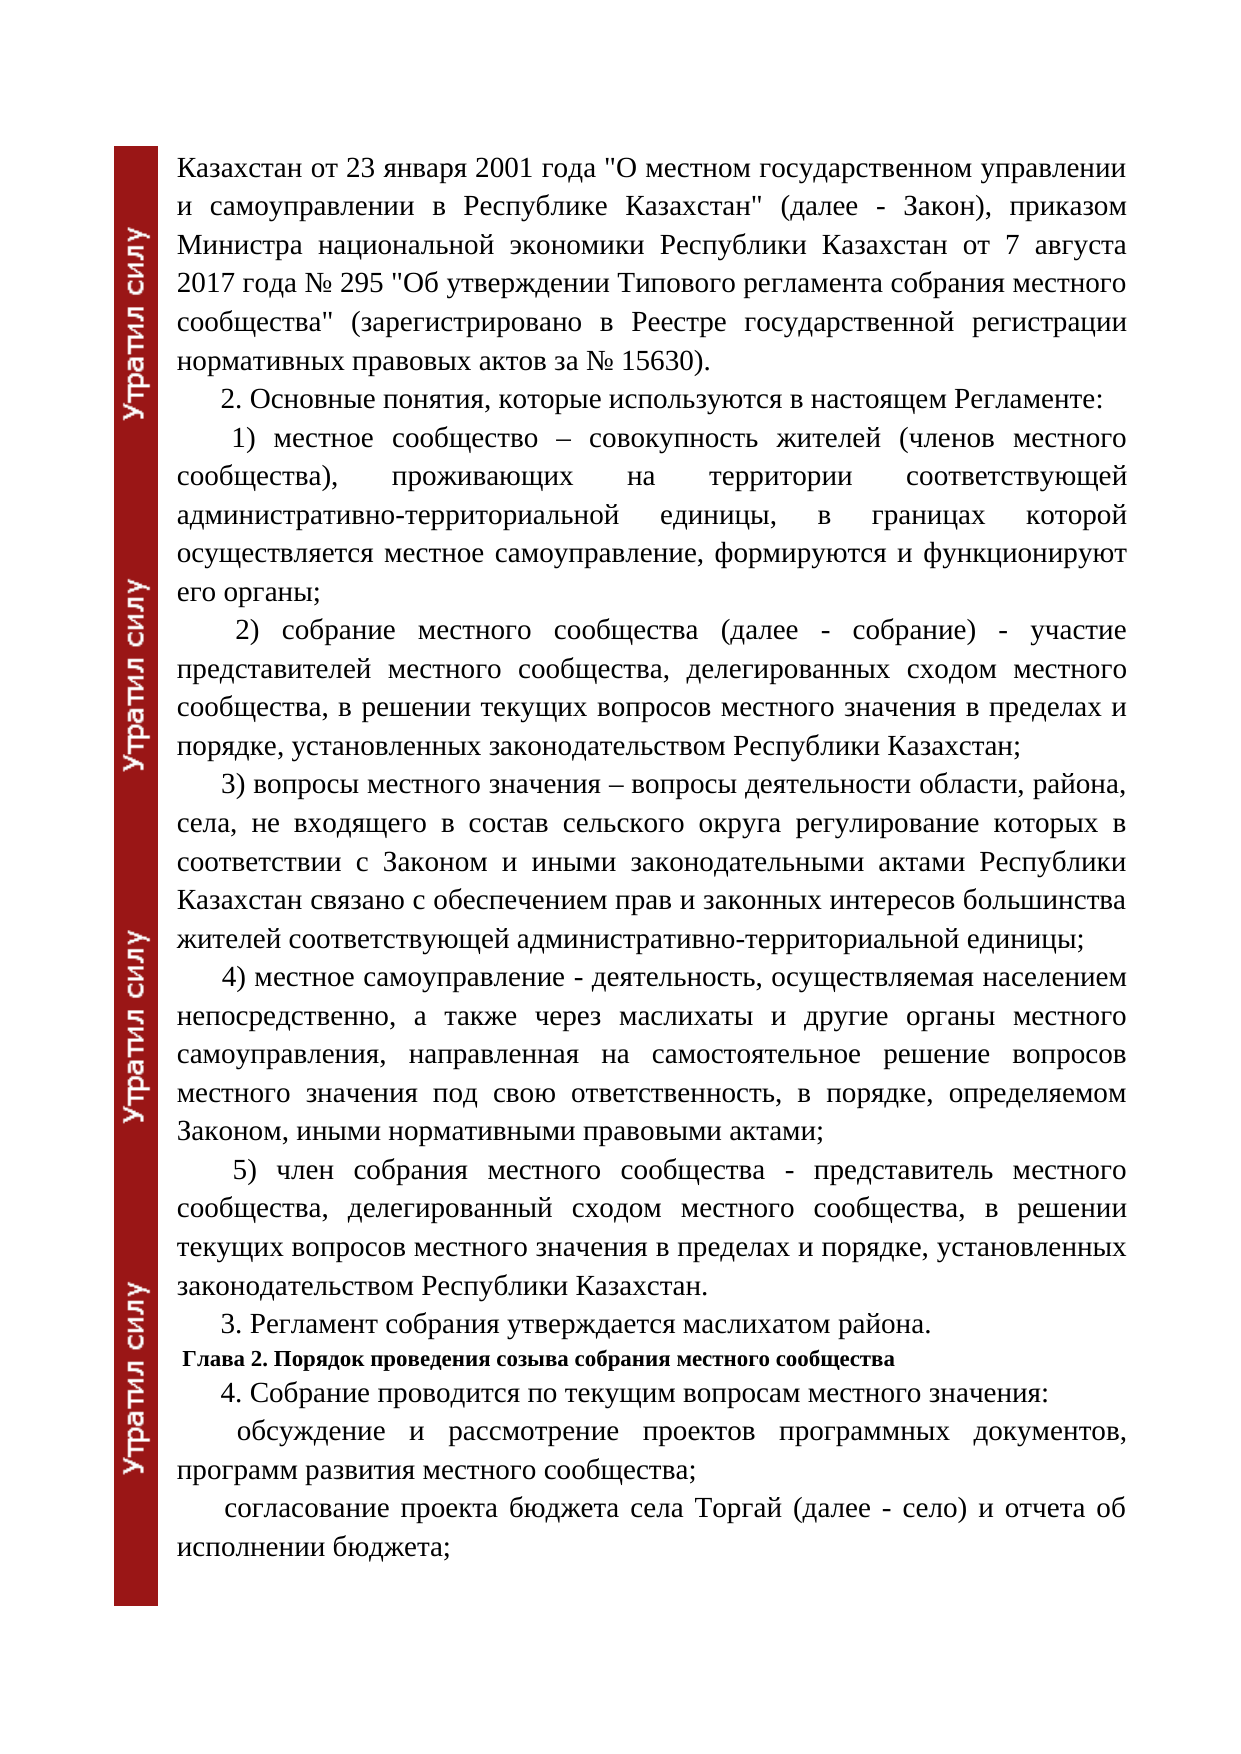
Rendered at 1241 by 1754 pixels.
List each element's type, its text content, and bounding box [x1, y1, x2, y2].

picture [114, 1147, 158, 1152]
picture [114, 1371, 158, 1375]
picture [114, 607, 158, 612]
text Глава 2. Порядок проведения созыва собрания местного сообщества [112, 1345, 1128, 1371]
picture [114, 762, 158, 767]
text 3) вопросы местного значения – вопросы деятельности области, района, села, не входящего в состав сельского округа регулирование которых в соответствии с Законом и иными законодательными актами Республики Казахстан связано с обеспечением прав и законных интересов большинства жителей соответствующей административно-территориальной единицы; [112, 767, 1128, 954]
text 5) член собрания местного сообщества - представитель местного сообщества, делегированный сходом местного сообщества, в решении текущих вопросов местного значения в пределах и порядке, установленных законодательством Республики Казахстан. [112, 1152, 1128, 1301]
text 2. Основные понятия, которые используются в настоящем Регламенте: [112, 381, 1128, 415]
text 2) собрание местного сообщества (далее - собрание) - участие представителей местного сообщества, делегированных сходом местного сообщества, в решении текущих вопросов местного значения в пределах и порядке, установленных законодательством Республики Казахстан; [112, 612, 1128, 762]
text 4) местное самоуправление - деятельность, осуществляемая населением непосредственно, а также через маслихаты и другие органы местного самоуправления, направленная на самостоятельное решение вопросов местного значения под свою ответственность, в порядке, определяемом Законом, иными нормативными правовыми актами; [112, 959, 1128, 1147]
text 3. Регламент собрания утверждается маслихатом района. [112, 1306, 1128, 1340]
text обсуждение и рассмотрение проектов программных документов, программ развития местного сообщества; [112, 1413, 1128, 1486]
text 4. Собрание проводится по текущим вопросам местного значения: [112, 1375, 1128, 1408]
picture [114, 1563, 158, 1606]
picture [114, 1486, 158, 1491]
picture [114, 1301, 158, 1306]
picture [114, 415, 158, 420]
picture [114, 146, 158, 150]
picture [114, 376, 158, 381]
text 1) местное сообщество – совокупность жителей (членов местного сообщества), проживающих на территории соответствующей административно-территориальной единицы, в границах которой осуществляется местное самоуправление, формируются и функционируют его органы; [112, 420, 1128, 607]
text согласование проекта бюджета села Торгай (далее - село) и отчета об исполнении бюджета; [112, 1491, 1128, 1563]
picture [114, 954, 158, 959]
picture [114, 1340, 158, 1345]
picture [114, 1408, 158, 1413]
